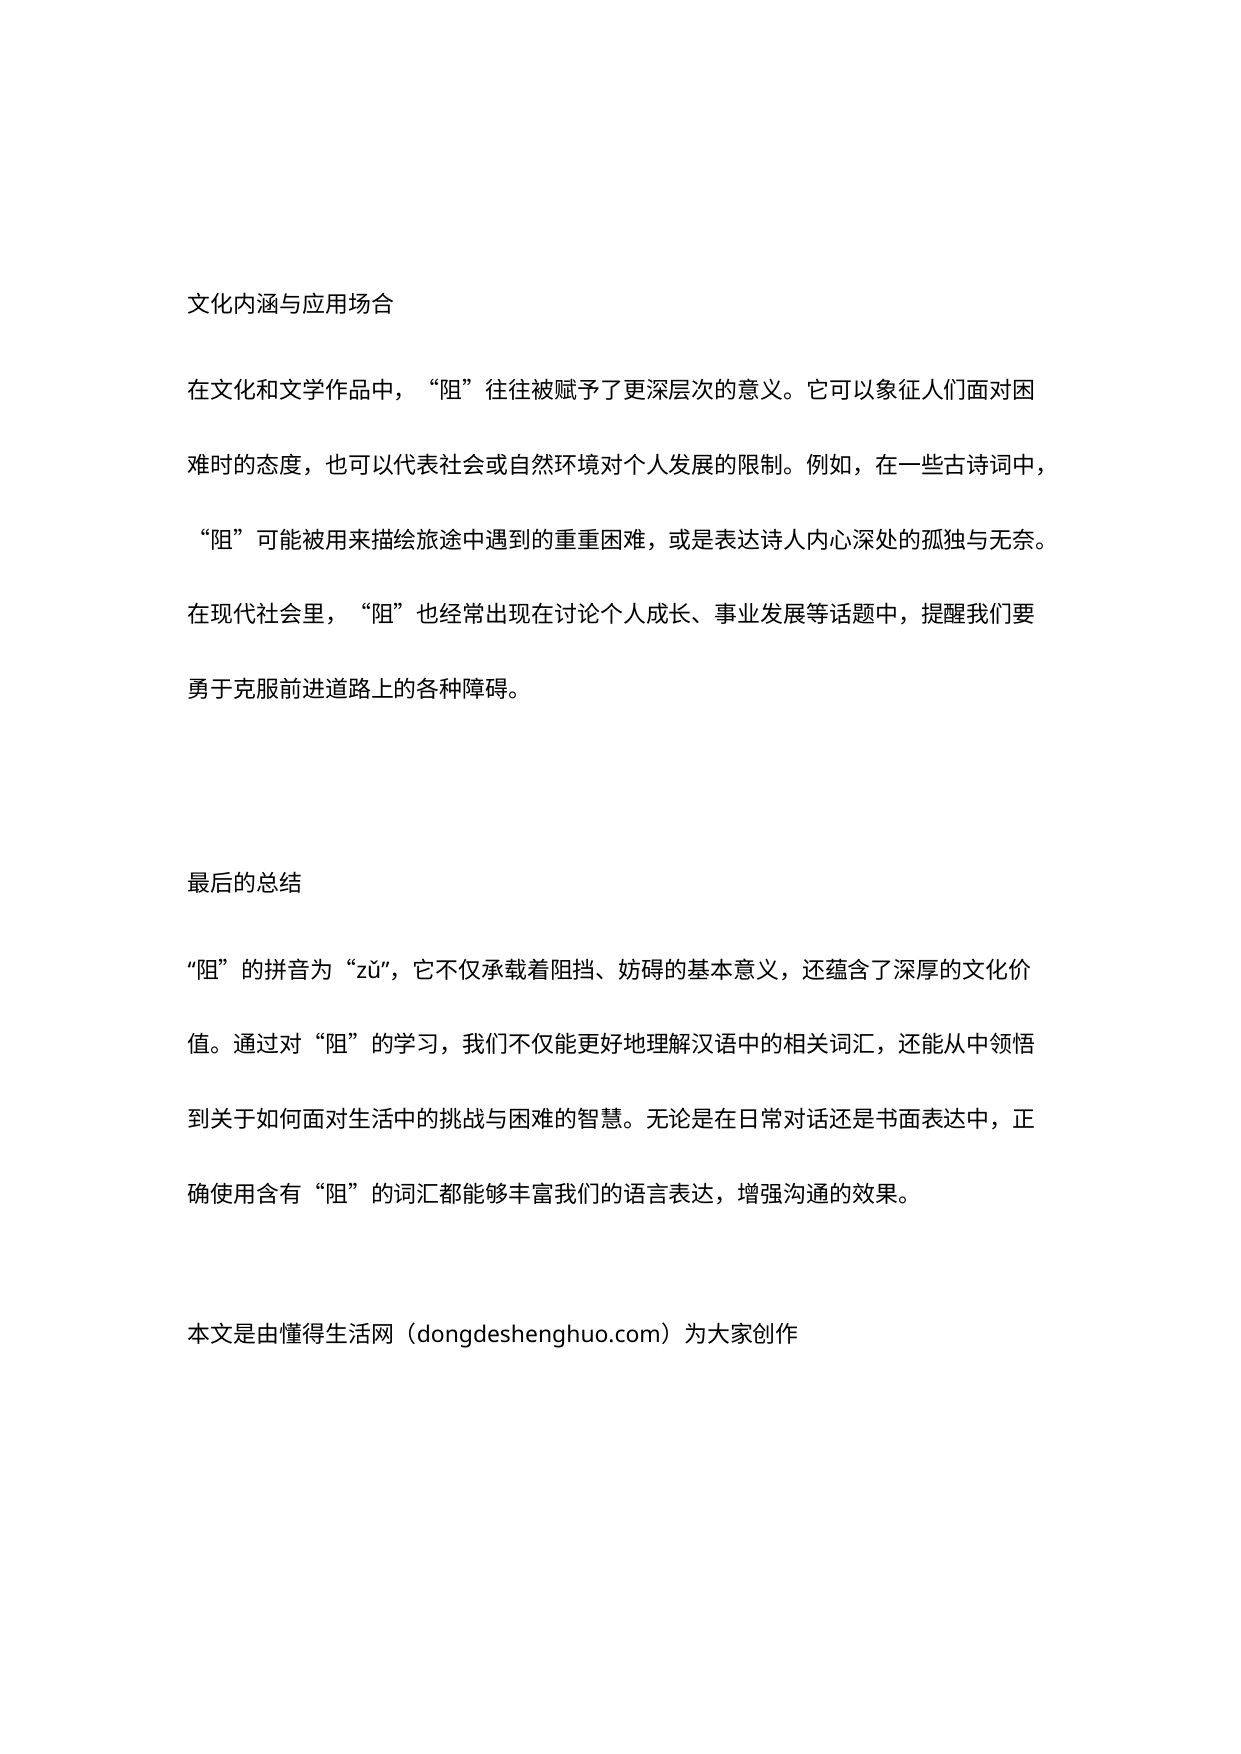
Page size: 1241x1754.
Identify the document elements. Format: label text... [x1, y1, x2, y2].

text “阻”的拼音为“zǔ”，它不仅承载着阻挡、妨碍的基本意义，还蕴含了深厚的文化价值。通过对“阻”的学习，我们不仅能更好地理解汉语中的相关词汇，还能从中领悟到关于如何面对生活中的挑战与困难的智慧。无论是在日常对话还是书面表达中，正确使用含有“阻”的词汇都能够丰富我们的语言表达，增强沟通的效果。 [187, 936, 1053, 1225]
text 本文是由懂得生活网（dongdeshenghuo.com）为大家创作 [187, 1300, 1053, 1365]
text 在文化和文学作品中，“阻”往往被赋予了更深层次的意义。它可以象征人们面对困难时的态度，也可以代表社会或自然环境对个人发展的限制。例如，在一些古诗词中，“阻”可能被用来描绘旅途中遇到的重重困难，或是表达诗人内心深处的孤独与无奈。在现代社会里，“阻”也经常出现在讨论个人成长、事业发展等话题中，提醒我们要勇于克服前进道路上的各种障碍。 [187, 356, 1053, 720]
text 最后的总结 [187, 849, 1053, 914]
text 文化内涵与应用场合 [187, 270, 1053, 335]
